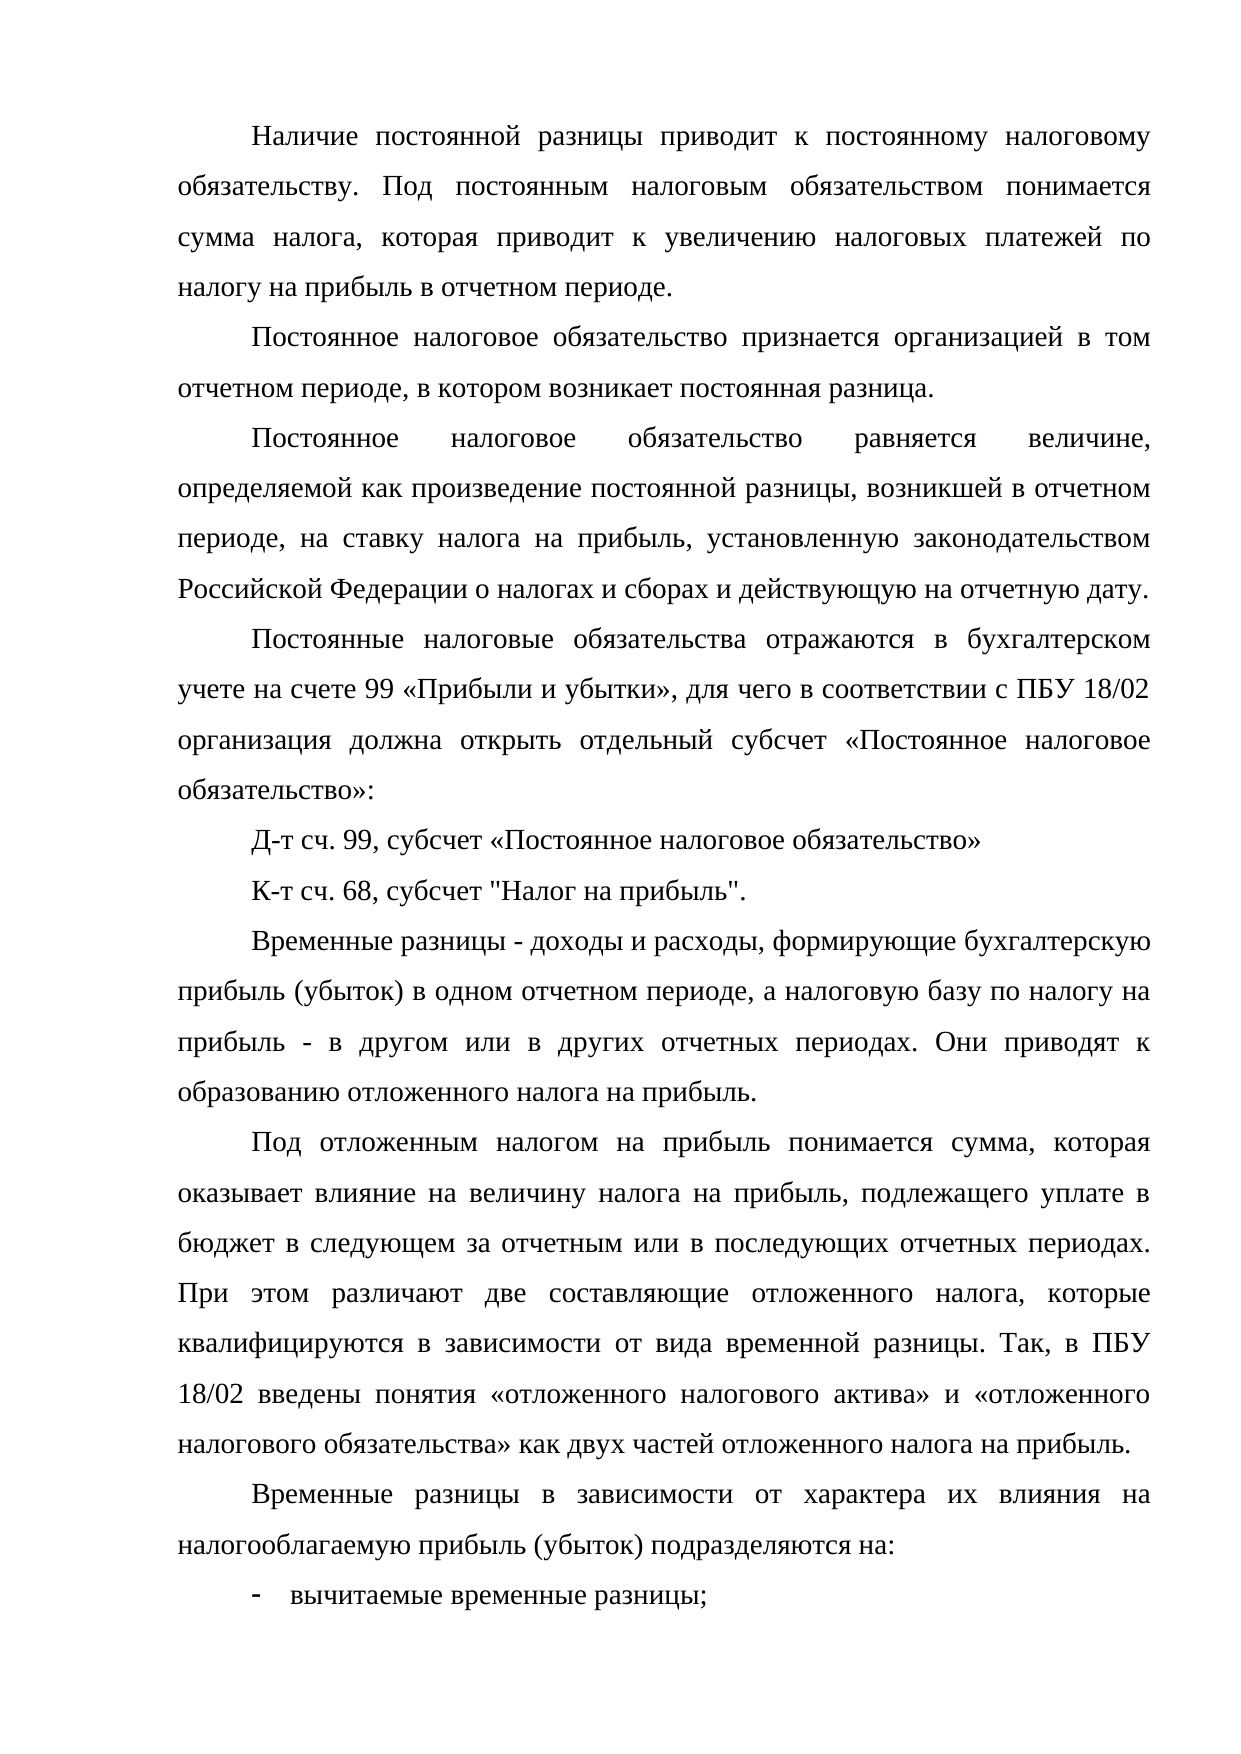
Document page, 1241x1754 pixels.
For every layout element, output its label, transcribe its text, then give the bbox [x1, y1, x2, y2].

text К-т сч. 68, субсчет "Налог на прибыль". [177, 873, 1152, 906]
text Д-т сч. 99, субсчет «Постоянное налоговое обязательство» [177, 822, 1152, 856]
list вычитаемые временные разницы; [177, 1577, 1152, 1611]
text Постоянное налоговое обязательство равняется величине, определяемой как произведение постоянной разницы, возникшей в отчетном периоде, на ставку налога на прибыль, установленную законодательством Российской Федерации о налогах и сборах и действующую на отчетную дату. [177, 420, 1152, 604]
text Постоянное налоговое обязательство признается организацией в том отчетном периоде, в котором возникает постоянная разница. [177, 319, 1152, 403]
text Под отложенным налогом на прибыль понимается сумма, которая оказывает влияние на величину налога на прибыль, подлежащего уплате в бюджет в следующем за отчетным или в последующих отчетных периодах. При этом различают две составляющие отложенного налога, которые квалифицируются в зависимости от вида временной разницы. Так, в ПБУ 18/02 введены понятия «отложенного налогового актива» и «отложенного налогового обязательства» как двух частей отложенного налога на прибыль. [177, 1124, 1152, 1460]
text Постоянные налоговые обязательства отражаются в бухгалтерском учете на счете 99 «Прибыли и убытки», для чего в соответствии с ПБУ 18/02 организация должна открыть отдельный субсчет «Постоянное налоговое обязательство»: [177, 621, 1152, 806]
text Временные разницы - доходы и расходы, формирующие бухгалтерскую прибыль (убыток) в одном отчетном периоде, а налоговую базу по налогу на прибыль - в другом или в других отчетных периодах. Они приводят к образованию отложенного налога на прибыль. [177, 923, 1152, 1108]
text Временные разницы в зависимости от характера их влияния на налогооблагаемую прибыль (убыток) подразделяются на: [177, 1477, 1152, 1560]
text Наличие постоянной разницы приводит к постоянному налоговому обязательству. Под постоянным налоговым обязательством понимается сумма налога, которая приводит к увеличению налоговых платежей по налогу на прибыль в отчетном периоде. [177, 118, 1152, 303]
